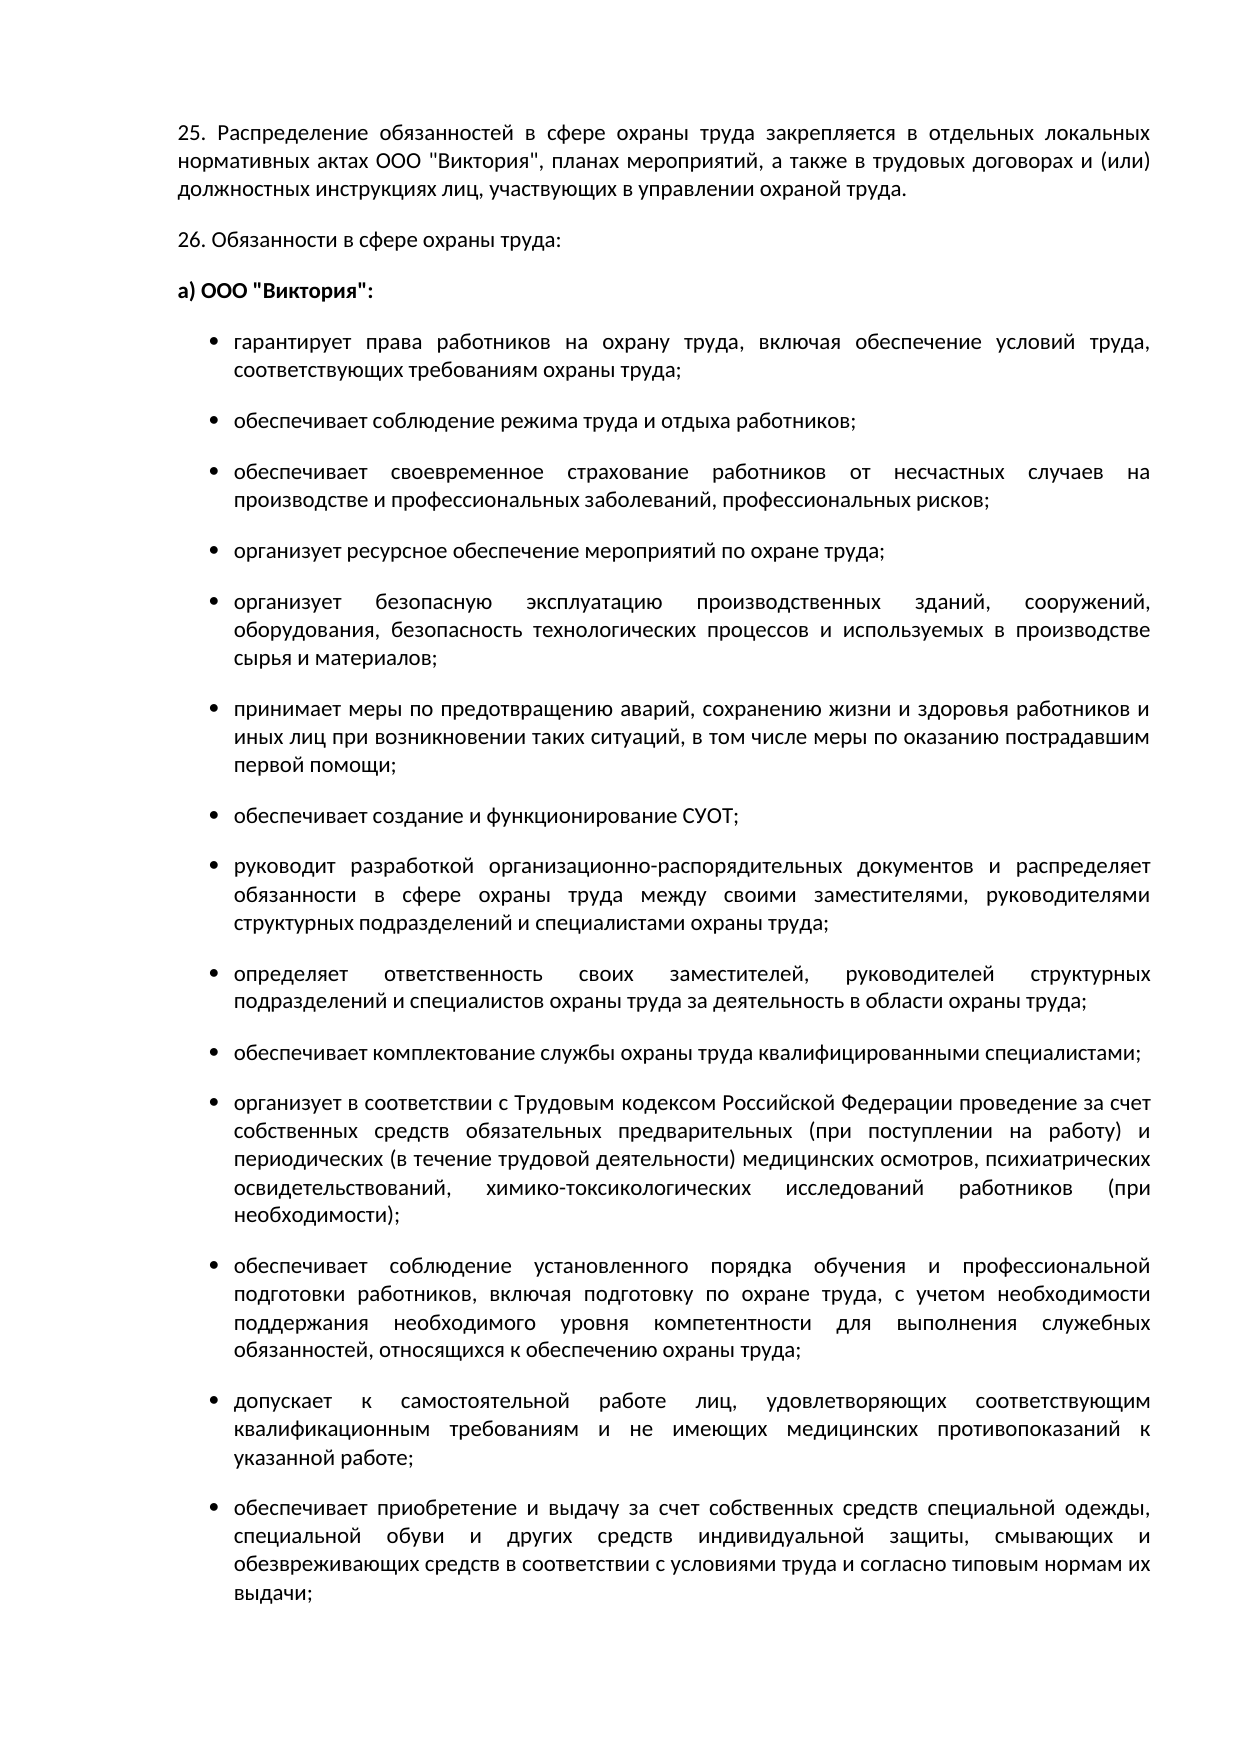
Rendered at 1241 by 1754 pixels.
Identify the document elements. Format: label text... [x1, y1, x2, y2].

list обеспечивает создание и функционирование СУОТ; [210, 801, 1152, 829]
list обеспечивает приобретение и выдачу за счет собственных средств специальной одежды, специальной обуви и других средств индивидуальной защиты, смывающих и обезвреживающих средств в соответствии с условиями труда и согласно типовым нормам их выдачи; [210, 1493, 1152, 1606]
list гарантирует права работников на охрану труда, включая обеспечение условий труда, соответствующих требованиям охраны труда; [210, 327, 1152, 383]
list организует в соответствии с Трудовым кодексом Российской Федерации проведение за счет собственных средств обязательных предварительных (при поступлении на работу) и периодических (в течение трудовой деятельности) медицинских осмотров, психиатрических освидетельствований, химико-токсикологических исследований работников (при необходимости); [210, 1088, 1152, 1229]
text 26. Обязанности в сфере охраны труда: [177, 225, 1152, 253]
list организует ресурсное обеспечение мероприятий по охране труда; [210, 536, 1152, 564]
text 25. Распределение обязанностей в сфере охраны труда закрепляется в отдельных локальных нормативных актах ООО "Виктория", планах мероприятий, а также в трудовых договорах и (или) должностных инструкциях лиц, участвующих в управлении охраной труда. [177, 118, 1152, 202]
list обеспечивает своевременное страхование работников от несчастных случаев на производстве и профессиональных заболеваний, профессиональных рисков; [210, 457, 1152, 513]
list обеспечивает соблюдение установленного порядка обучения и профессиональной подготовки работников, включая подготовку по охране труда, с учетом необходимости поддержания необходимого уровня компетентности для выполнения служебных обязанностей, относящихся к обеспечению охраны труда; [210, 1252, 1152, 1364]
list принимает меры по предотвращению аварий, сохранению жизни и здоровья работников и иных лиц при возникновении таких ситуаций, в том числе меры по оказанию пострадавшим первой помощи; [210, 694, 1152, 778]
list обеспечивает комплектование службы охраны труда квалифицированными специалистами; [210, 1038, 1152, 1066]
list организует безопасную эксплуатацию производственных зданий, сооружений, оборудования, безопасность технологических процессов и используемых в производстве сырья и материалов; [210, 587, 1152, 671]
list руководит разработкой организационно-распорядительных документов и распределяет обязанности в сфере охраны труда между своими заместителями, руководителями структурных подразделений и специалистами охраны труда; [210, 852, 1152, 936]
text а) ООО "Виктория": [177, 276, 1152, 304]
list обеспечивает соблюдение режима труда и отдыха работников; [210, 406, 1152, 434]
list определяет ответственность своих заместителей, руководителей структурных подразделений и специалистов охраны труда за деятельность в области охраны труда; [210, 959, 1152, 1015]
list допускает к самостоятельной работе лиц, удовлетворяющих соответствующим квалификационным требованиям и не имеющих медицинских противопоказаний к указанной работе; [210, 1387, 1152, 1471]
